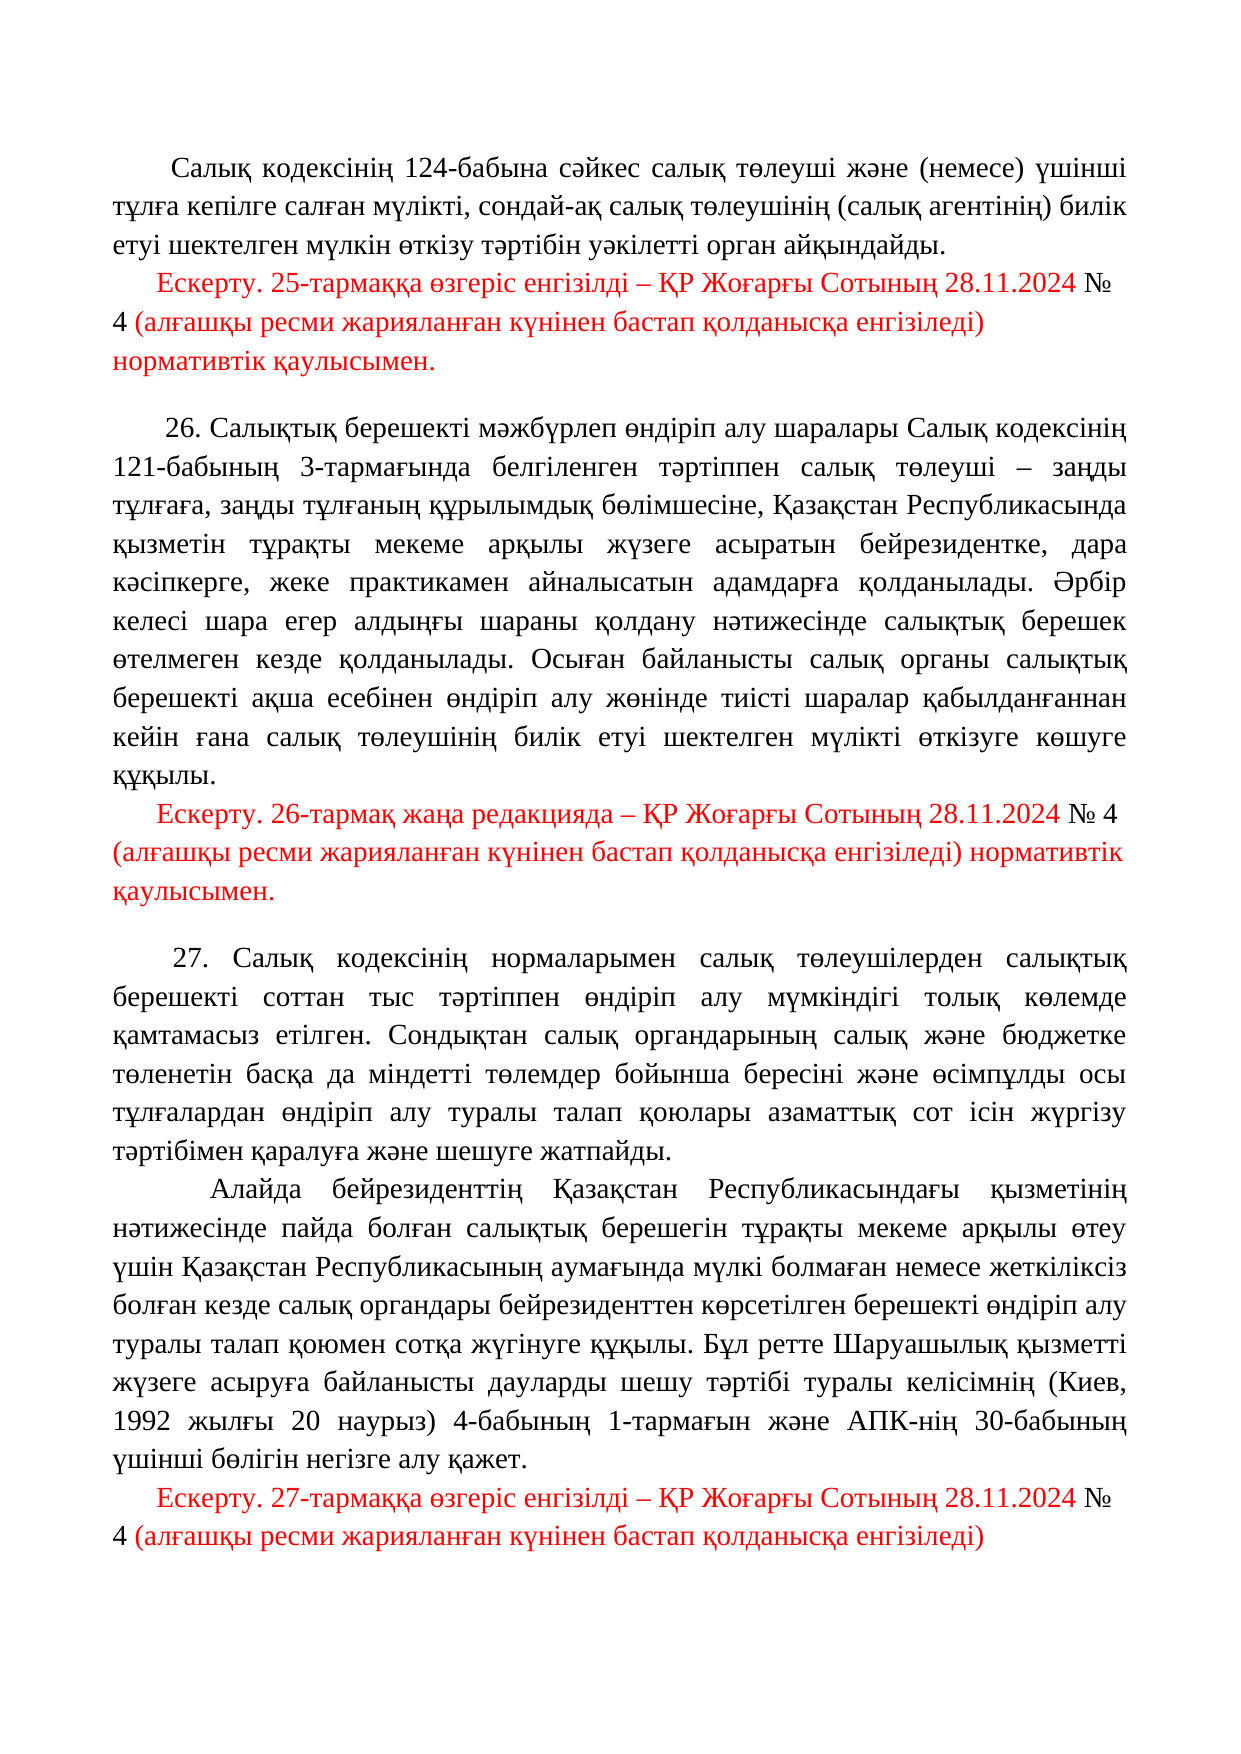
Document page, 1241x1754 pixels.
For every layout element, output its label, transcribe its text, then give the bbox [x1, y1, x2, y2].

text 26. Салықтық берешекті мәжбүрлеп өндіріп алу шаралары Салық кодексінің 121-бабының 3-тармағында белгіленген тәртіппен салық төлеуші – заңды тұлғаға, заңды тұлғаның құрылымдық бөлімшесіне, Қазақстан Республикасында қызметін тұрақты мекеме арқылы жүзеге асыратын бейрезидентке, дара кәсіпкерге, жеке практикамен айналысатын адамдарға қолданылады. Әрбір келесі шара егер алдыңғы шараны қолдану нәтижесінде салықтық берешек өтелмеген кезде қолданылады. Осыған байланысты салық органы салықтық берешекті ақша есебінен өндіріп алу жөнінде тиісті шаралар қабылданғаннан кейін ғана салық төлеушінің билік етуі шектелген мүлікті өткізуге көшуге құқылы. [112, 410, 1128, 791]
text 27. Салық кодексінің нормаларымен салық төлеушілерден салықтық берешекті соттан тыс тәртіппен өндіріп алу мүмкіндігі толық көлемде қамтамасыз етілген. Сондықтан салық органдарының салық және бюджетке төленетін басқа да міндетті төлемдер бойынша бересіні және өсімпұлды осы тұлғалардан өндіріп алу туралы талап қоюлары азаматтық сот ісін жүргізу тәртібімен қаралуға және шешуге жатпайды. [112, 940, 1128, 1167]
text Ескерту. 25-тармаққа өзгеріс енгізілді – ҚР Жоғарғы Сотының 28.11.2024 № 4 (алғашқы ресми жарияланған күнінен бастап қолданысқа енгізіледі) нормативтік қаулысымен. [112, 266, 1128, 406]
text Салық кодексінің 124-бабына сәйкес салық төлеуші және (немесе) үшінші тұлға кепілге салған мүлікті, сондай-ақ салық төлеушінің (салық агентінің) билік етуі шектелген мүлкін өткізу тәртібін уәкілетті орган айқындайды. [112, 150, 1128, 261]
text Алайда бейрезиденттің Қазақстан Республикасындағы қызметінің нәтижесінде пайда болған салықтық берешегін тұрақты мекеме арқылы өтеу үшін Қазақстан Республикасының аумағында мүлкі болмаған немесе жеткіліксіз болған кезде салық органдары бейрезиденттен көрсетілген берешекті өндіріп алу туралы талап қоюмен сотқа жүгінуге құқылы. Бұл ретте Шаруашылық қызметті жүзеге асыруға байланысты дауларды шешу тәртібі туралы келісімнің (Киев, 1992 жылғы 20 наурыз) 4-бабының 1-тармағын және АПК-нің 30-бабының үшінші бөлігін негізге алу қажет. [112, 1172, 1128, 1475]
text Ескерту. 26-тармақ жаңа редакцияда – ҚР Жоғарғы Сотының 28.11.2024 № 4 (алғашқы ресми жарияланған күнінен бастап қолданысқа енгізіледі) нормативтік қаулысымен. [112, 796, 1128, 937]
